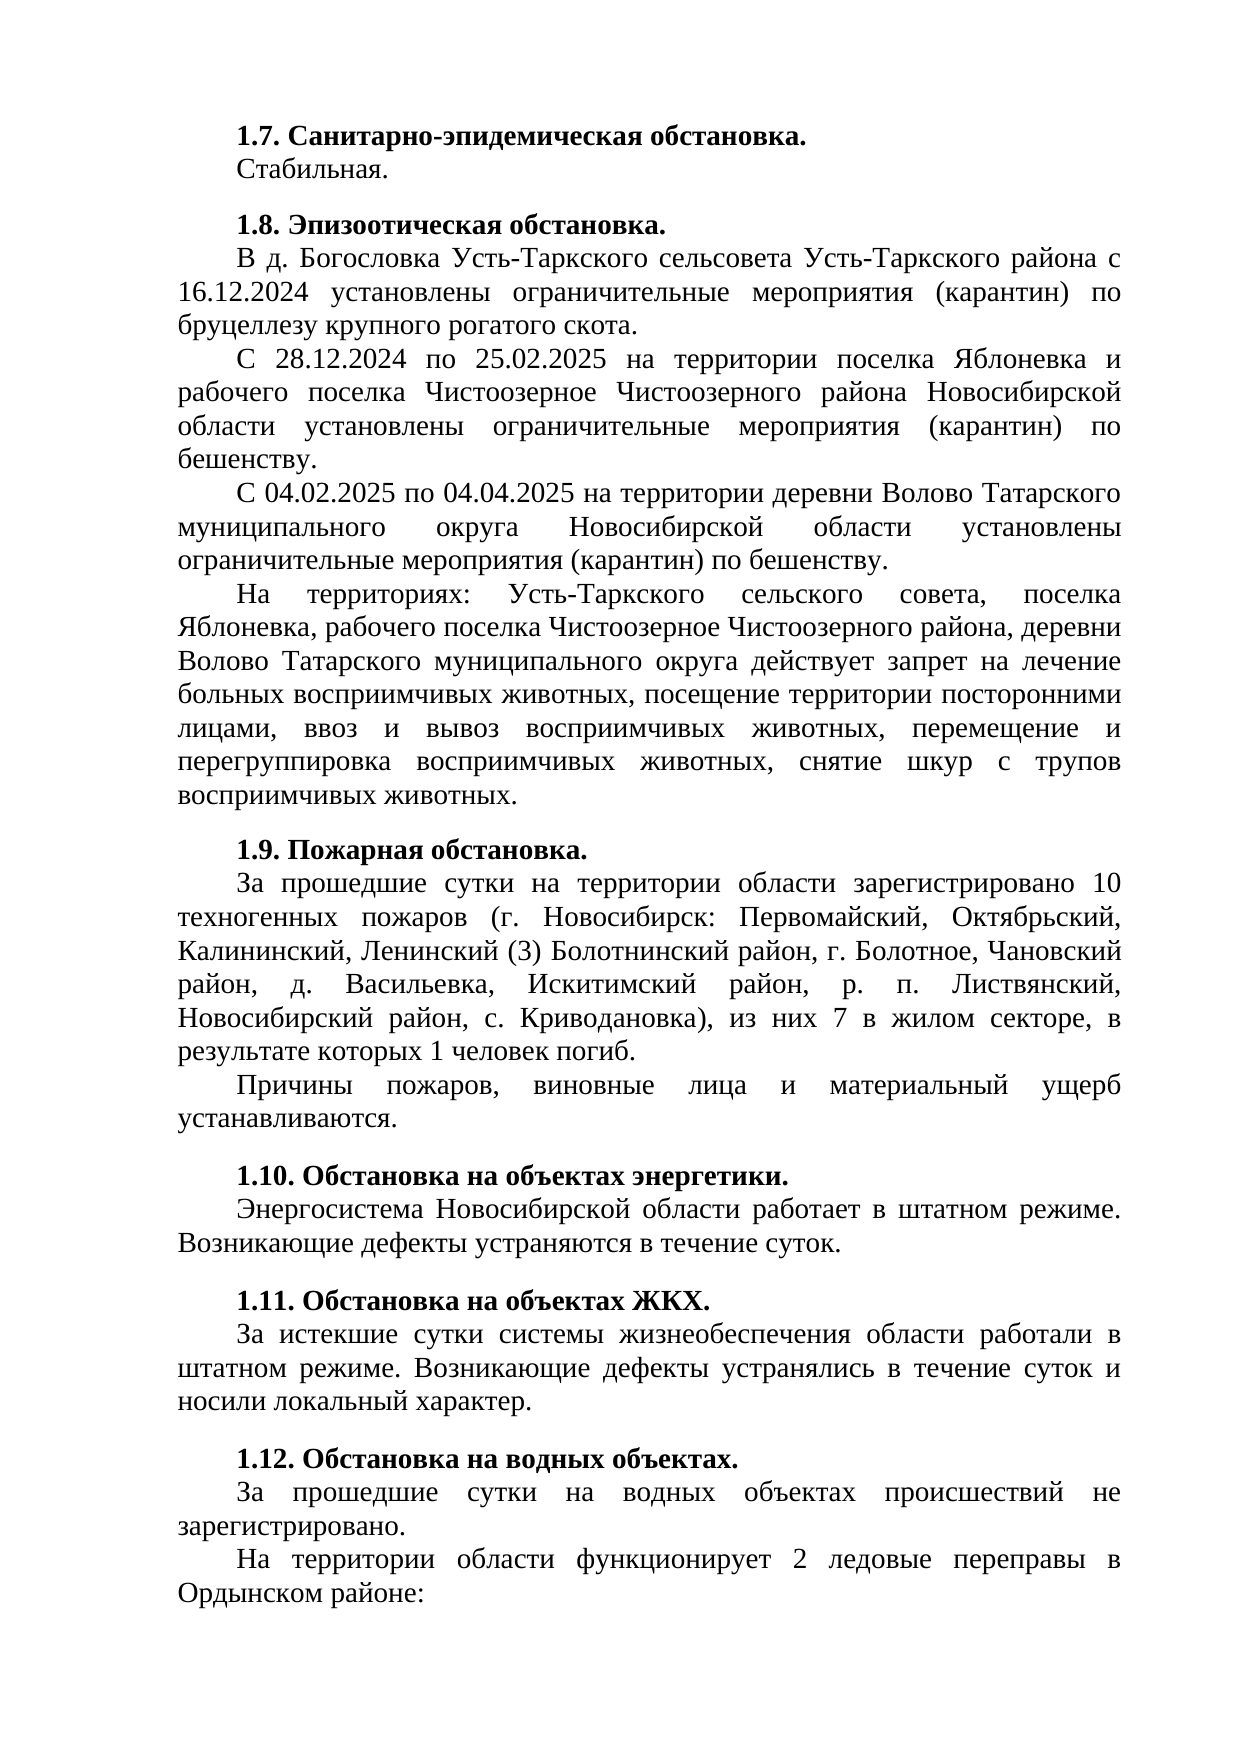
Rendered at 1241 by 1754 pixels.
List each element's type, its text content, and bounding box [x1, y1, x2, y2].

text 1.9. Пожарная обстановка. [177, 832, 1122, 866]
text С 28.12.2024 по 25.02.2025 на территории поселка Яблоневка и рабочего поселка Чистоозерное Чистоозерного района Новосибирской области установлены ограничительные мероприятия (карантин) по бешенству. [177, 341, 1122, 475]
text На территории области функционирует 2 ледовые переправы в Ордынском районе: [177, 1542, 1122, 1609]
text За истекшие сутки системы жизнеобеспечения области работали в штатном режиме. Возникающие дефекты устранялись в течение суток и носили локальный характер. [177, 1316, 1122, 1417]
text 1.10. Обстановка на объектах энергетики. [177, 1158, 1122, 1192]
text На территориях: Усть-Таркского сельского совета, поселка Яблоневка, рабочего поселка Чистоозерное Чистоозерного района, деревни Волово Татарского муниципального округа действует запрет на лечение больных восприимчивых животных, посещение территории посторонними лицами, ввоз и вывоз восприимчивых животных, перемещение и перегруппировка восприимчивых животных, снятие шкур с трупов восприимчивых животных. [177, 576, 1122, 811]
text С 04.02.2025 по 04.04.2025 на территории деревни Волово Татарского муниципального округа Новосибирской области установлены ограничительные мероприятия (карантин) по бешенству. [177, 475, 1122, 576]
text 1.11. Обстановка на объектах ЖКХ. [177, 1283, 1122, 1316]
text 1.8. Эпизоотическая обстановка. [177, 207, 1122, 240]
text За прошедшие сутки на территории области зарегистрировано 10 техногенных пожаров (г. Новосибирск: Первомайский, Октябрьский, Калининский, Ленинский (3) Болотнинский район, г. Болотное, Чановский район, д. Васильевка, Искитимский район, р. п. Листвянский, Новосибирский район, с. Криводановка), из них 7 в жилом секторе, в результате которых 1 человек погиб. [177, 866, 1122, 1067]
text В д. Богословка Усть-Таркского сельсовета Усть-Таркского района с 16.12.2024 установлены ограничительные мероприятия (карантин) по бруцеллезу крупного рогатого скота. [177, 240, 1122, 341]
text 1.12. Обстановка на водных объектах. [177, 1441, 1122, 1474]
text Стабильная. [177, 152, 1122, 185]
text 1.7. Санитарно-эпидемическая обстановка. [177, 118, 1122, 152]
text Энергосистема Новосибирской области работает в штатном режиме. Возникающие дефекты устраняются в течение суток. [177, 1192, 1122, 1259]
text За прошедшие сутки на водных объектах происшествий не зарегистрировано. [177, 1474, 1122, 1542]
text Причины пожаров, виновные лица и материальный ущерб устанавливаются. [177, 1067, 1122, 1134]
